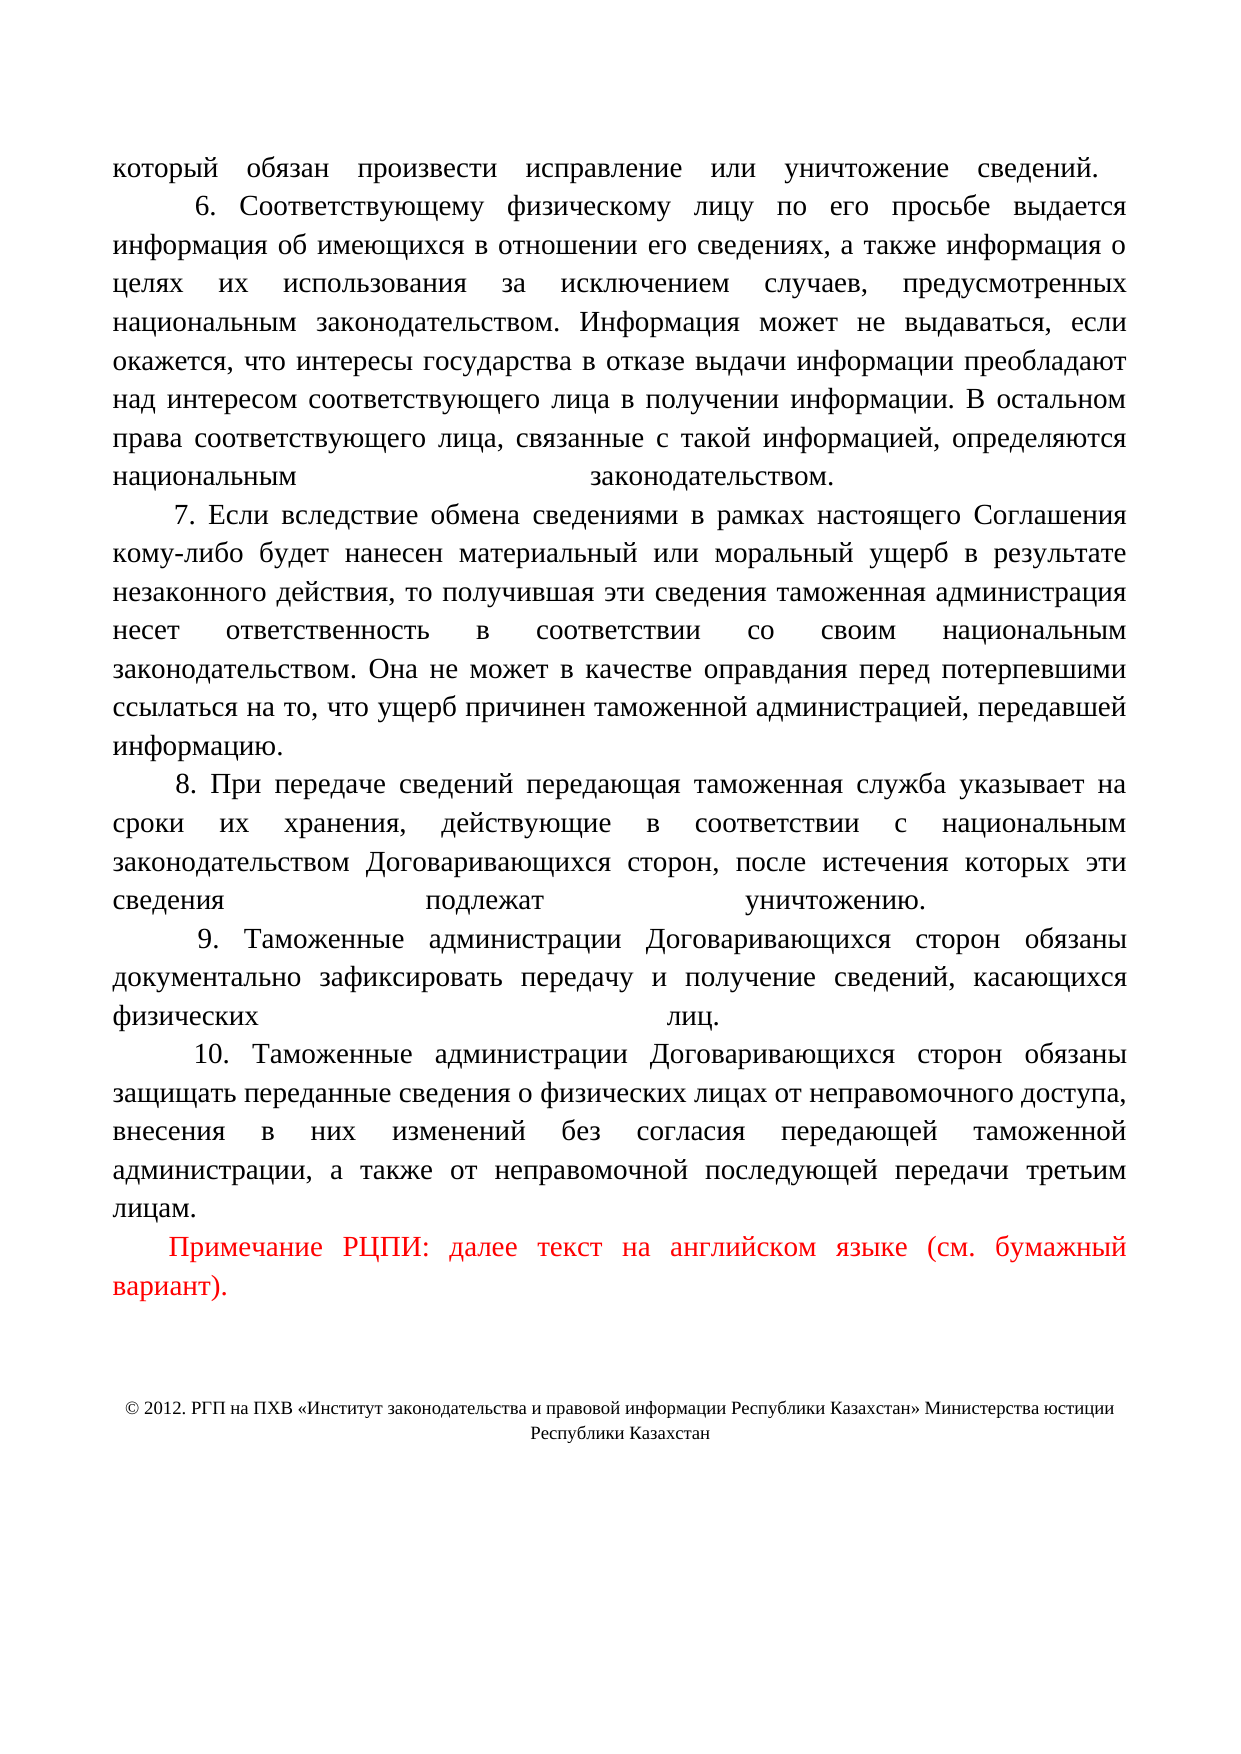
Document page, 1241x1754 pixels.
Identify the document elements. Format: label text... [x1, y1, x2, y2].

text Примечание РЦПИ: далее текст на английском языке (см. бумажный вариант). [112, 1229, 1128, 1301]
text © 2012. РГП на ПХВ «Институт законодательства и правовой информации Республики Казахстан» Министерства юстиции Республики Казахстан [112, 1397, 1128, 1443]
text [112, 150, 1128, 1224]
